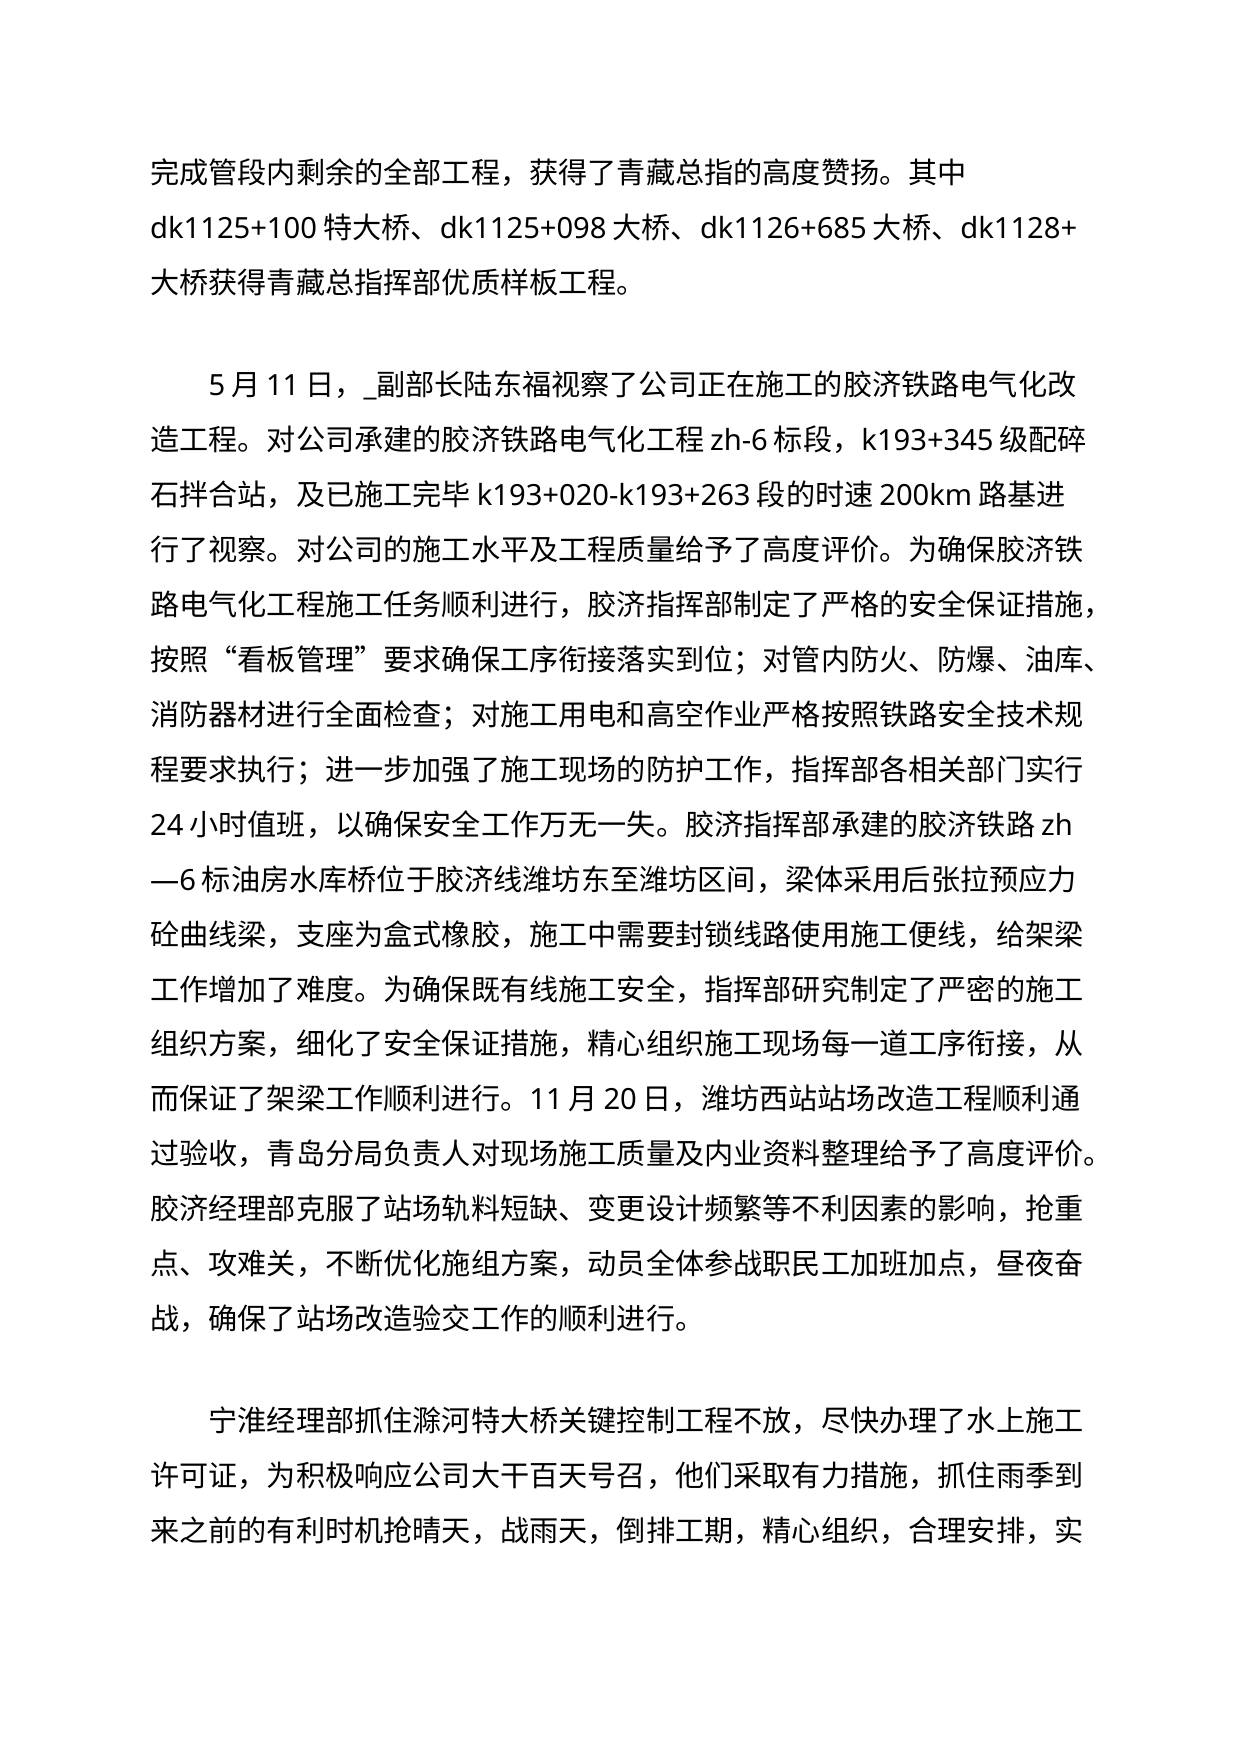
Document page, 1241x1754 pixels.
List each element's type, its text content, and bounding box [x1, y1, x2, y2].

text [150, 150, 1090, 302]
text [150, 1397, 1090, 1549]
text 5月11日，_副部长陆东福视察了公司正在施工的胶济铁路电气化改造工程。对公司承建的胶济铁路电气化工程zh-6标段，k193+345级配碎石拌合站，及已施工完毕k193+020-k193+263段的时速200km路基进行了视察。对公司的施工水平及工程质量给予了高度评价。为确保胶济铁路电气化工程施工任务顺利进行，胶济指挥部制定了严格的安全保证措施，按照“看板管理”要求确保工序衔接落实到位；对管内防火、防爆、油库、消防器材进行全面检查；对施工用电和高空作业严格按照铁路安全技术规程要求执行；进一步加强了施工现场的防护工作，指挥部各相关部门实行24小时值班，以确保安全工作万无一失。胶济指挥部承建的胶济铁路zh—6标油房水库桥位于胶济线潍坊东至潍坊区间，梁体采用后张拉预应力砼曲线梁，支座为盒式橡胶，施工中需要封锁线路使用施工便线，给架梁工作增加了难度。为确保既有线施工安全，指挥部研究制定了严密的施工组织方案，细化了安全保证措施，精心组织施工现场每一道工序衔接，从而保证了架梁工作顺利进行。11月20日，潍坊西站站场改造工程顺利通过验收，青岛分局负责人对现场施工质量及内业资料整理给予了高度评价。胶济经理部克服了站场轨料短缺、变更设计频繁等不利因素的影响，抢重点、攻难关，不断优化施组方案，动员全体参战职民工加班加点，昼夜奋战，确保了站场改造验交工作的顺利进行。 [150, 362, 1090, 1338]
